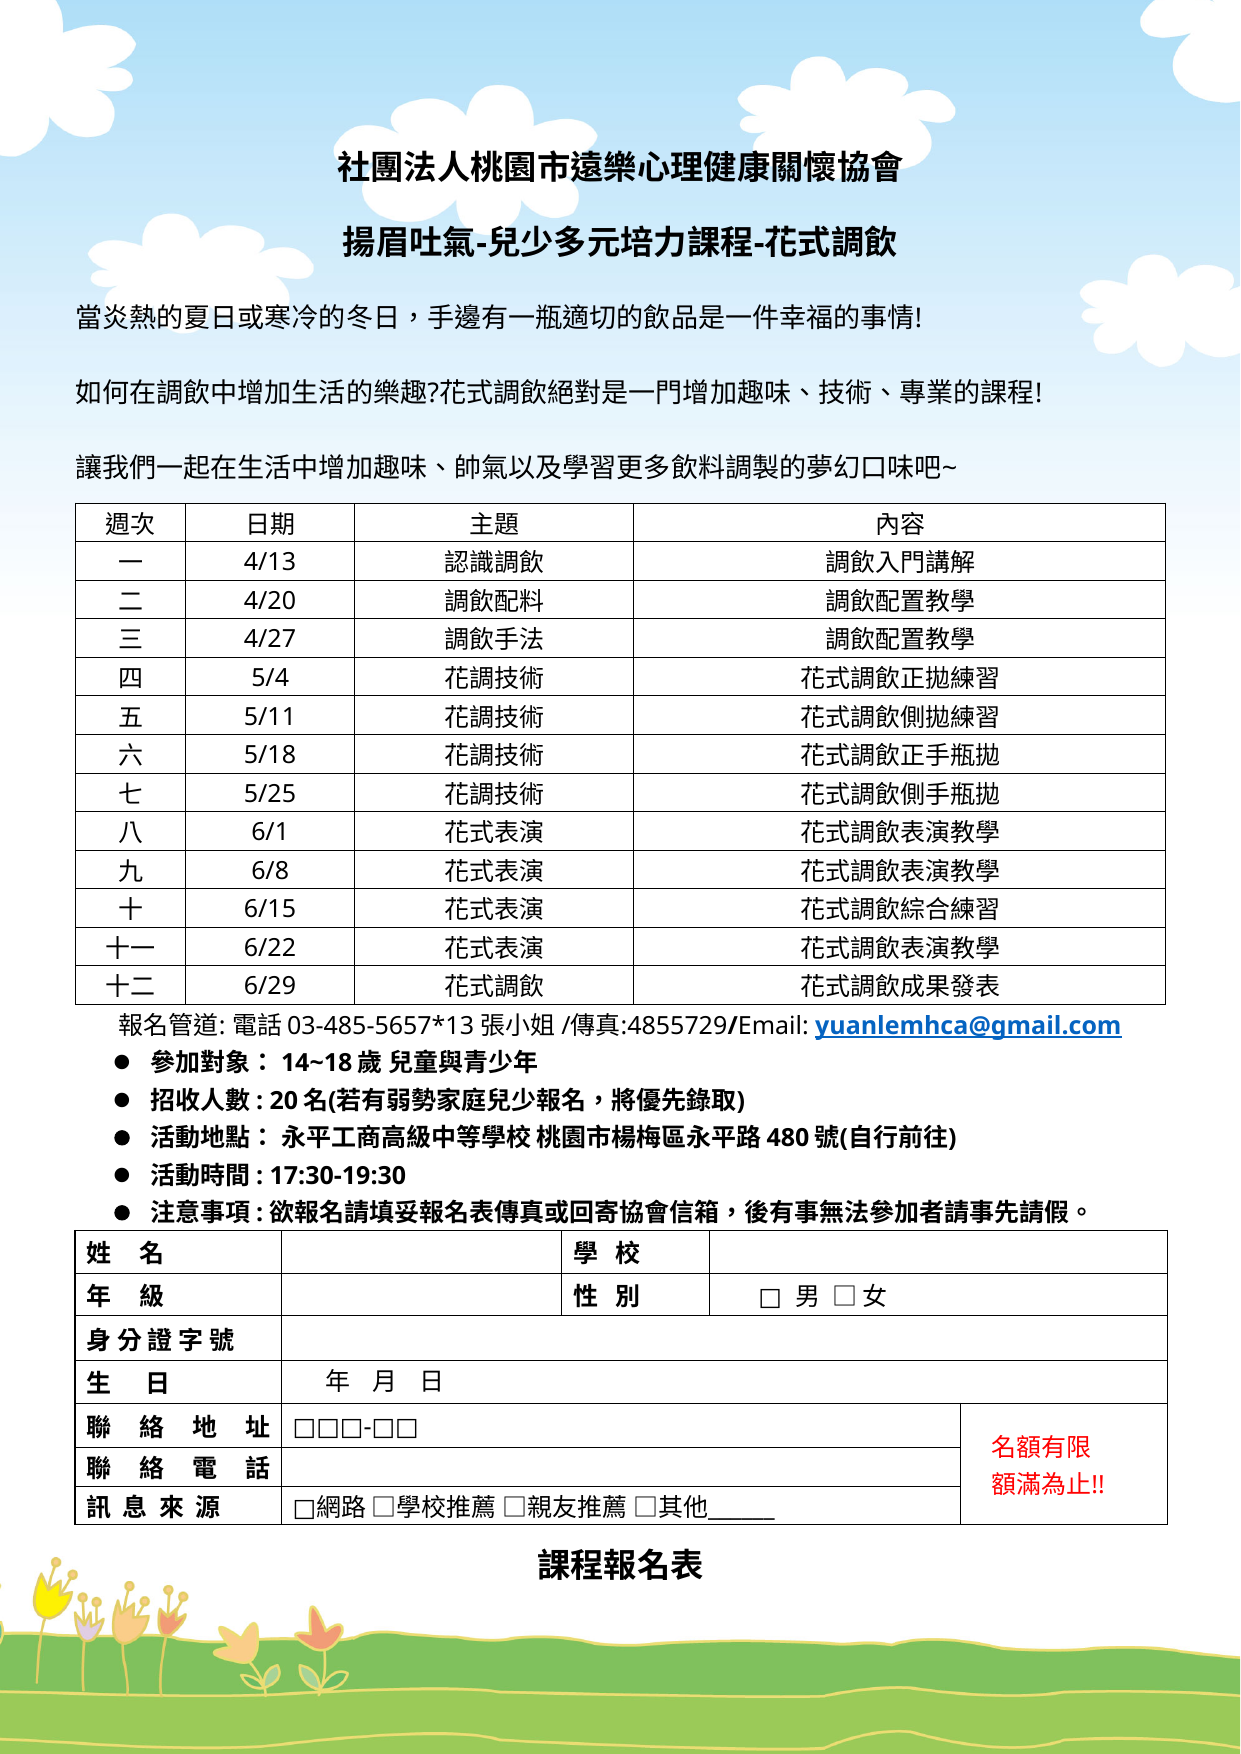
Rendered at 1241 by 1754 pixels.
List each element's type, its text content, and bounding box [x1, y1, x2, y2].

table_cell 花式調飲側拋練習 [634, 696, 1165, 734]
table_cell 九 [76, 851, 185, 888]
table_cell 調飲入門講解 [634, 542, 1165, 580]
table_header 主題 [355, 504, 633, 541]
table_cell 花式調飲表演教學 [634, 851, 1165, 888]
table_cell 花式調飲成果發表 [634, 966, 1165, 1004]
text 當炎熱的夏日或寒冷的冬日，手邊有一瓶適切的飲品是一件幸福的事情! [75, 278, 1165, 353]
table_cell 4/27 [186, 619, 354, 657]
list 注意事項 : 欲報名請填妥報名表傳真或回寄協會信箱，後有事無法參加者請事先請假。 [112, 1192, 1165, 1230]
table_cell 性 別 [562, 1274, 709, 1315]
table_cell 年 月 日 [282, 1361, 1167, 1403]
table_cell 聯絡地址 [76, 1404, 281, 1447]
table_cell 年 級 [76, 1274, 281, 1315]
table_cell 十 [76, 889, 185, 927]
table_cell 花調技術 [355, 774, 633, 811]
picture [0, 0, 1241, 1754]
list 活動地點： 永平工商高級中等學校 桃園市楊梅區永平路480號(自行前往) [112, 1117, 1165, 1155]
table_cell □網路 □學校推薦 □親友推薦 □其他______ [282, 1487, 960, 1524]
table_cell 調飲配置教學 [634, 619, 1165, 657]
text 讓我們一起在生活中增加趣味、帥氣以及學習更多飲料調製的夢幻口味吧~ [75, 428, 1165, 503]
table_cell 6/1 [186, 812, 354, 849]
table_cell 調飲配料 [355, 581, 633, 618]
table_header 日期 [186, 504, 354, 541]
table_cell 6/22 [186, 928, 354, 965]
table_cell 花調技術 [355, 735, 633, 772]
table_cell 認識調飲 [355, 542, 633, 580]
table_cell [282, 1274, 561, 1315]
text 報名管道: 電話03-485-5657*13 張小姐 /傳真:4855729/Email: yuanlemhca@gmail.com [75, 1005, 1165, 1042]
table_cell 花調技術 [355, 658, 633, 695]
list 招收人數 : 20名(若有弱勢家庭兒少報名，將優先錄取) [112, 1080, 1165, 1117]
table_cell 花式調飲側手瓶拋 [634, 774, 1165, 811]
table_cell 花式調飲表演教學 [634, 928, 1165, 965]
table_cell 調飲配置教學 [634, 581, 1165, 618]
table_cell 6/15 [186, 889, 354, 927]
table_cell 花式調飲表演教學 [634, 812, 1165, 849]
table_header [710, 1231, 1167, 1273]
table_cell 二 [76, 581, 185, 618]
table_cell □□□-□□ [282, 1404, 960, 1447]
table_cell 花式調飲綜合練習 [634, 889, 1165, 927]
table_cell 花式表演 [355, 928, 633, 965]
list 參加對象： 14~18歲 兒童與青少年 [112, 1042, 1165, 1080]
text 社團法人桃園市遠樂心理健康關懷協會 [75, 128, 1165, 203]
table_cell 身 分 證 字 號 [76, 1316, 281, 1360]
table_header [282, 1231, 561, 1273]
table_cell [282, 1448, 960, 1486]
table_cell 訊 息 來 源 [76, 1487, 281, 1524]
table_cell 5/25 [186, 774, 354, 811]
list 活動時間 : 17:30-19:30 [112, 1155, 1165, 1192]
table_cell 花式表演 [355, 812, 633, 849]
table_cell 4/13 [186, 542, 354, 580]
table_cell 6/8 [186, 851, 354, 888]
table_cell 十二 [76, 966, 185, 1004]
table_cell 八 [76, 812, 185, 849]
table_cell 5/11 [186, 696, 354, 734]
text 課程報名表 [75, 1525, 1165, 1600]
table_cell 花式表演 [355, 889, 633, 927]
table_cell 調飲手法 [355, 619, 633, 657]
table_cell 花式調飲 [355, 966, 633, 1004]
table_header 內容 [634, 504, 1165, 541]
table_cell 十一 [76, 928, 185, 965]
table_cell 五 [76, 696, 185, 734]
table_cell 花調技術 [355, 696, 633, 734]
table_cell 聯絡電話 [76, 1448, 281, 1486]
table_cell 男 □ 女 [710, 1274, 1167, 1315]
table_header 週次 [76, 504, 185, 541]
table_cell 花式表演 [355, 851, 633, 888]
text 如何在調飲中增加生活的樂趣?花式調飲絕對是一門增加趣味、技術、專業的課程! [75, 353, 1165, 428]
table_cell 生 日 [76, 1361, 281, 1403]
table_cell 四 [76, 658, 185, 695]
table_cell 名額有限 額滿為止!! [961, 1404, 1167, 1524]
table_header 學 校 [562, 1231, 709, 1273]
table_cell 六 [76, 735, 185, 772]
table_cell 一 [76, 542, 185, 580]
table_cell 5/4 [186, 658, 354, 695]
table_cell 三 [76, 619, 185, 657]
table_cell 6/29 [186, 966, 354, 1004]
table_cell 花式調飲正拋練習 [634, 658, 1165, 695]
table_cell 花式調飲正手瓶拋 [634, 735, 1165, 772]
table_cell 4/20 [186, 581, 354, 618]
text 揚眉吐氣-兒少多元培力課程-花式調飲 [75, 203, 1165, 278]
table_cell [282, 1316, 1167, 1360]
table_cell 七 [76, 774, 185, 811]
table_header 姓 名 [76, 1231, 281, 1273]
table_cell 5/18 [186, 735, 354, 772]
